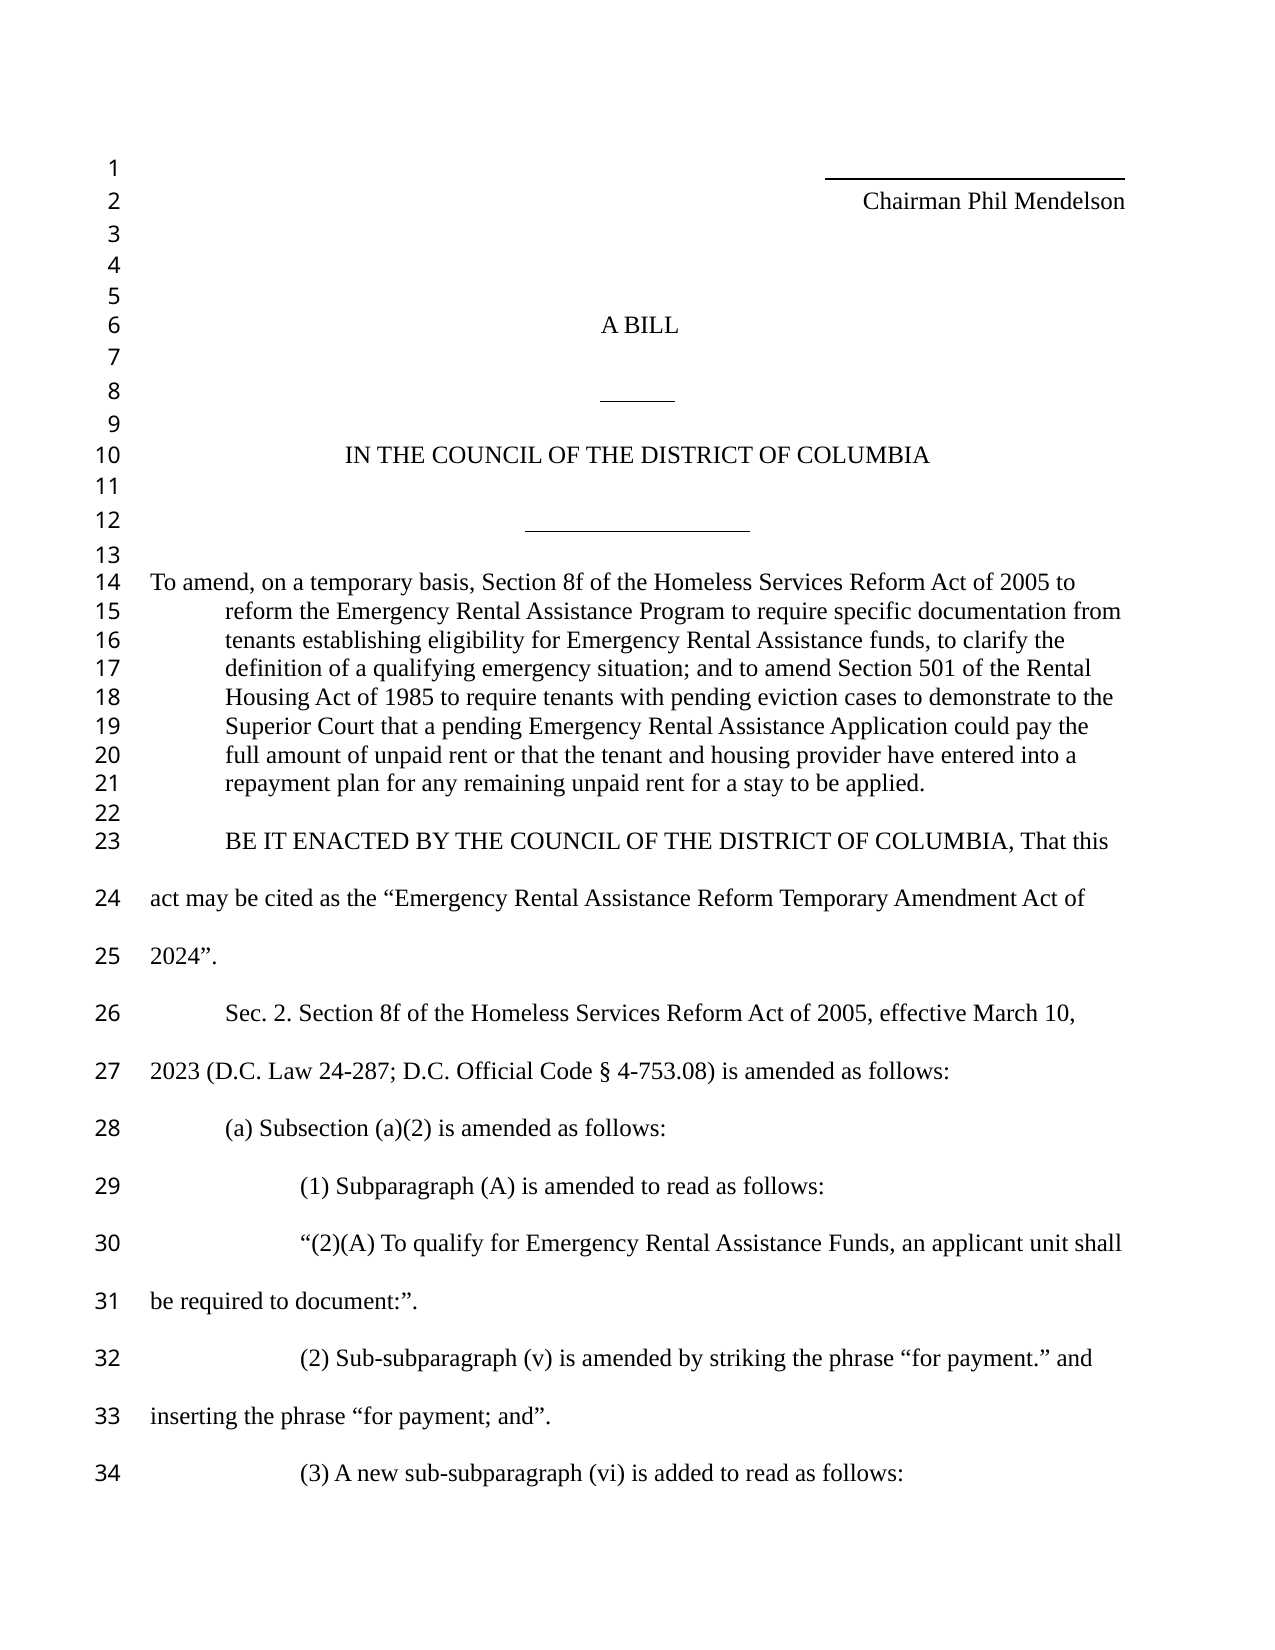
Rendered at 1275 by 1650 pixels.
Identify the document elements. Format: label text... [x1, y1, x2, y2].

text BE IT ENACTED BY THE COUNCIL OF THE DISTRICT OF COLUMBIA, That this act may be cited as the “Emergency Rental Assistance Reform Temporary Amendment Act of 2024”. [150, 826, 1125, 970]
text A BILL [150, 311, 1125, 339]
text “(2)(A) To qualify for Emergency Rental Assistance Funds, an applicant unit shall be required to document:”. [150, 1228, 1125, 1315]
text Chairman Phil Mendelson [150, 186, 1125, 215]
text (3) A new sub-subparagraph (vi) is added to read as follows: [150, 1458, 1125, 1487]
text To amend, on a temporary basis, Section 8f of the Homeless Services Reform Act of 2005 to reform the Emergency Rental Assistance Program to require specific documentation from tenants establishing eligibility for Emergency Rental Assistance funds, to clarify the definition of a qualifying emergency situation; and to amend Section 501 of the Rental Housing Act of 1985 to require tenants with pending eviction cases to demonstrate to the Superior Court that a pending Emergency Rental Assistance Application could pay the full amount of unpaid rent or that the tenant and housing provider have entered into a repayment plan for any remaining unpaid rent for a stay to be applied. [150, 567, 1125, 797]
text Sec. 2. Section 8f of the Homeless Services Reform Act of 2005, effective March 10, 2023 (D.C. Law 24-287; D.C. Official Code § 4-753.08) is amended as follows: [150, 998, 1125, 1085]
text (a) Subsection (a)(2) is amended as follows: [150, 1113, 1125, 1142]
text (1) Subparagraph (A) is amended to read as follows: [150, 1171, 1125, 1200]
text (2) Sub-subparagraph (v) is amended by striking the phrase “for payment.” and inserting the phrase “for payment; and”. [150, 1343, 1125, 1430]
text IN THE COUNCIL OF THE DISTRICT OF COLUMBIA [150, 440, 1125, 469]
